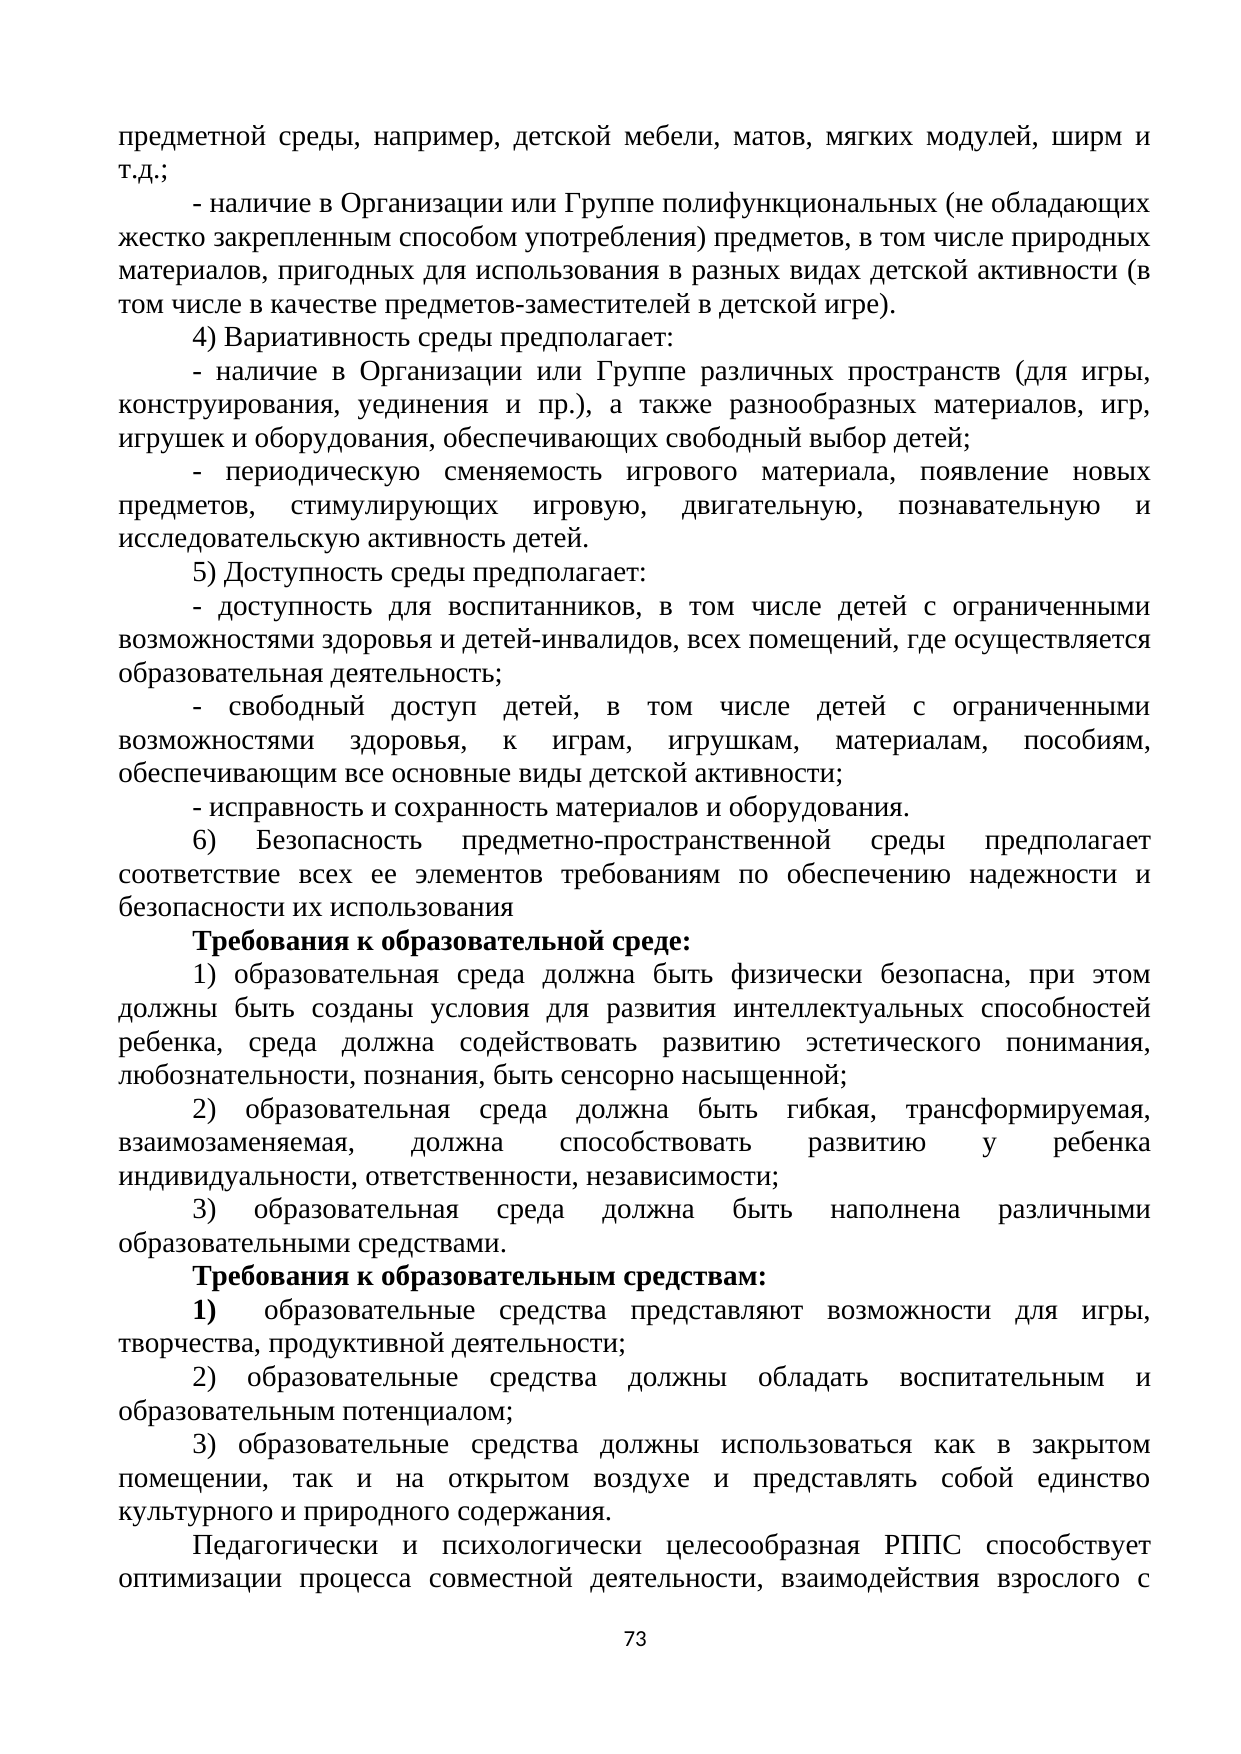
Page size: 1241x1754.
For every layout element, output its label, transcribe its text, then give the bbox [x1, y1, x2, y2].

text 2) образовательная среда должна быть гибкая, трансформируемая, взаимозаменяемая, должна способствовать развитию у ребенка индивидуальности, ответственности, независимости; [118, 1091, 1152, 1191]
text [118, 1527, 1152, 1594]
text 3) образовательная среда должна быть наполнена различными образовательными средствами. [118, 1191, 1152, 1258]
text - наличие в Организации или Группе различных пространств (для игры, конструирования, уединения и пр.), а также разнообразных материалов, игр, игрушек и оборудования, обеспечивающих свободный выбор детей; [118, 353, 1152, 453]
text 4) Вариативность среды предполагает: [118, 319, 1152, 353]
text - доступность для воспитанников, в том числе детей с ограниченными возможностями здоровья и детей-инвалидов, всех помещений, где осуществляется образовательная деятельность; [118, 588, 1152, 688]
text 2) образовательные средства должны обладать воспитательным и образовательным потенциалом; [118, 1359, 1152, 1426]
text - исправность и сохранность материалов и оборудования. [118, 789, 1152, 822]
text Требования к образовательной среде: [118, 923, 1152, 957]
text - периодическую сменяемость игрового материала, появление новых предметов, стимулирующих игровую, двигательную, познавательную и исследовательскую активность детей. [118, 453, 1152, 554]
text 1) образовательные средства представляют возможности для игры, творчества, продуктивной деятельности; [118, 1292, 1152, 1359]
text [118, 118, 1152, 185]
text - свободный доступ детей, в том числе детей с ограниченными возможностями здоровья, к играм, игрушкам, материалам, пособиям, обеспечивающим все основные виды детской активности; [118, 688, 1152, 789]
text 6) Безопасность предметно-пространственной среды предполагает соответствие всех ее элементов требованиям по обеспечению надежности и безопасности их использования [118, 822, 1152, 923]
text - наличие в Организации или Группе полифункциональных (не обладающих жестко закрепленным способом употребления) предметов, в том числе природных материалов, пригодных для использования в разных видах детской активности (в том числе в качестве предметов-заместителей в детской игре). [118, 185, 1152, 319]
text Требования к образовательным средствам: [118, 1258, 1152, 1292]
text 1) образовательная среда должна быть физически безопасна, при этом должны быть созданы условия для развития интеллектуальных способностей ребенка, среда должна содействовать развитию эстетического понимания, любознательности, познания, быть сенсорно насыщенной; [118, 957, 1152, 1091]
text 3) образовательные средства должны использоваться как в закрытом помещении, так и на открытом воздухе и представлять собой единство культурного и природного содержания. [118, 1426, 1152, 1527]
text 5) Доступность среды предполагает: [118, 554, 1152, 588]
